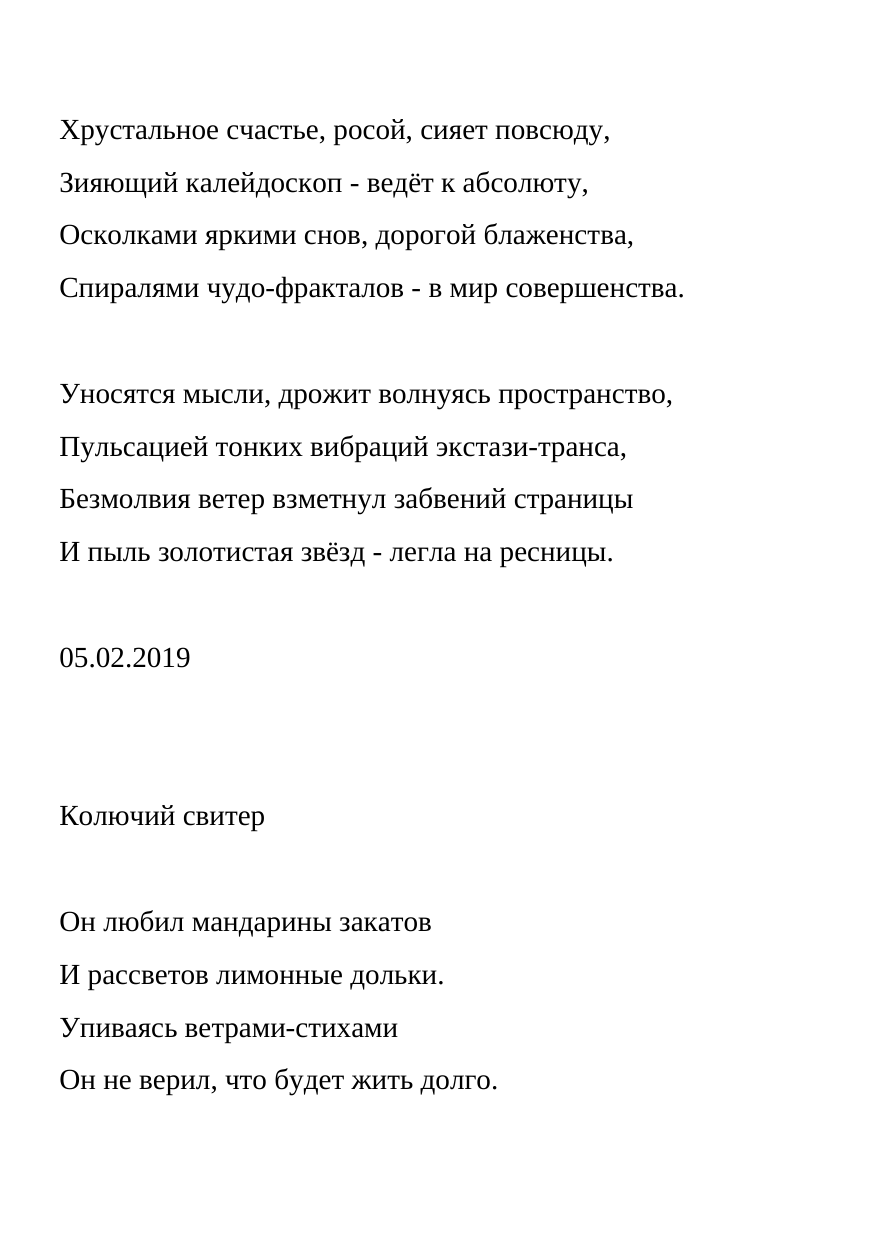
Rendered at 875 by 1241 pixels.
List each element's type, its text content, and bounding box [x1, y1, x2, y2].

list Безмолвия ветер взметнул забвений страницы [59, 482, 815, 515]
list Он любил мандарины закатов [59, 904, 815, 938]
list 05.02.2019 [59, 640, 815, 673]
list И рассветов лимонные дольки. [59, 957, 815, 990]
list Пульсацией тонких вибраций экстази-транса, [59, 429, 815, 462]
list Осколками яркими снов, дорогой блаженства, [59, 217, 815, 251]
list И пыль золотистая звёзд - легла на ресницы. [59, 534, 815, 568]
list Зияющий калейдоскоп - ведёт к абсолюту, [59, 165, 815, 198]
list Спиралями чудо-фракталов - в мир совершенства. [59, 270, 815, 304]
list Упиваясь ветрами-стихами [59, 1010, 815, 1043]
list Хрустальное счастье, росой, сияет повсюду, [59, 112, 815, 145]
list Уносятся мысли, дрожит волнуясь пространство, [59, 376, 815, 409]
list Колючий свитер [59, 798, 815, 832]
list Он не верил, что будет жить долго. [59, 1062, 815, 1096]
